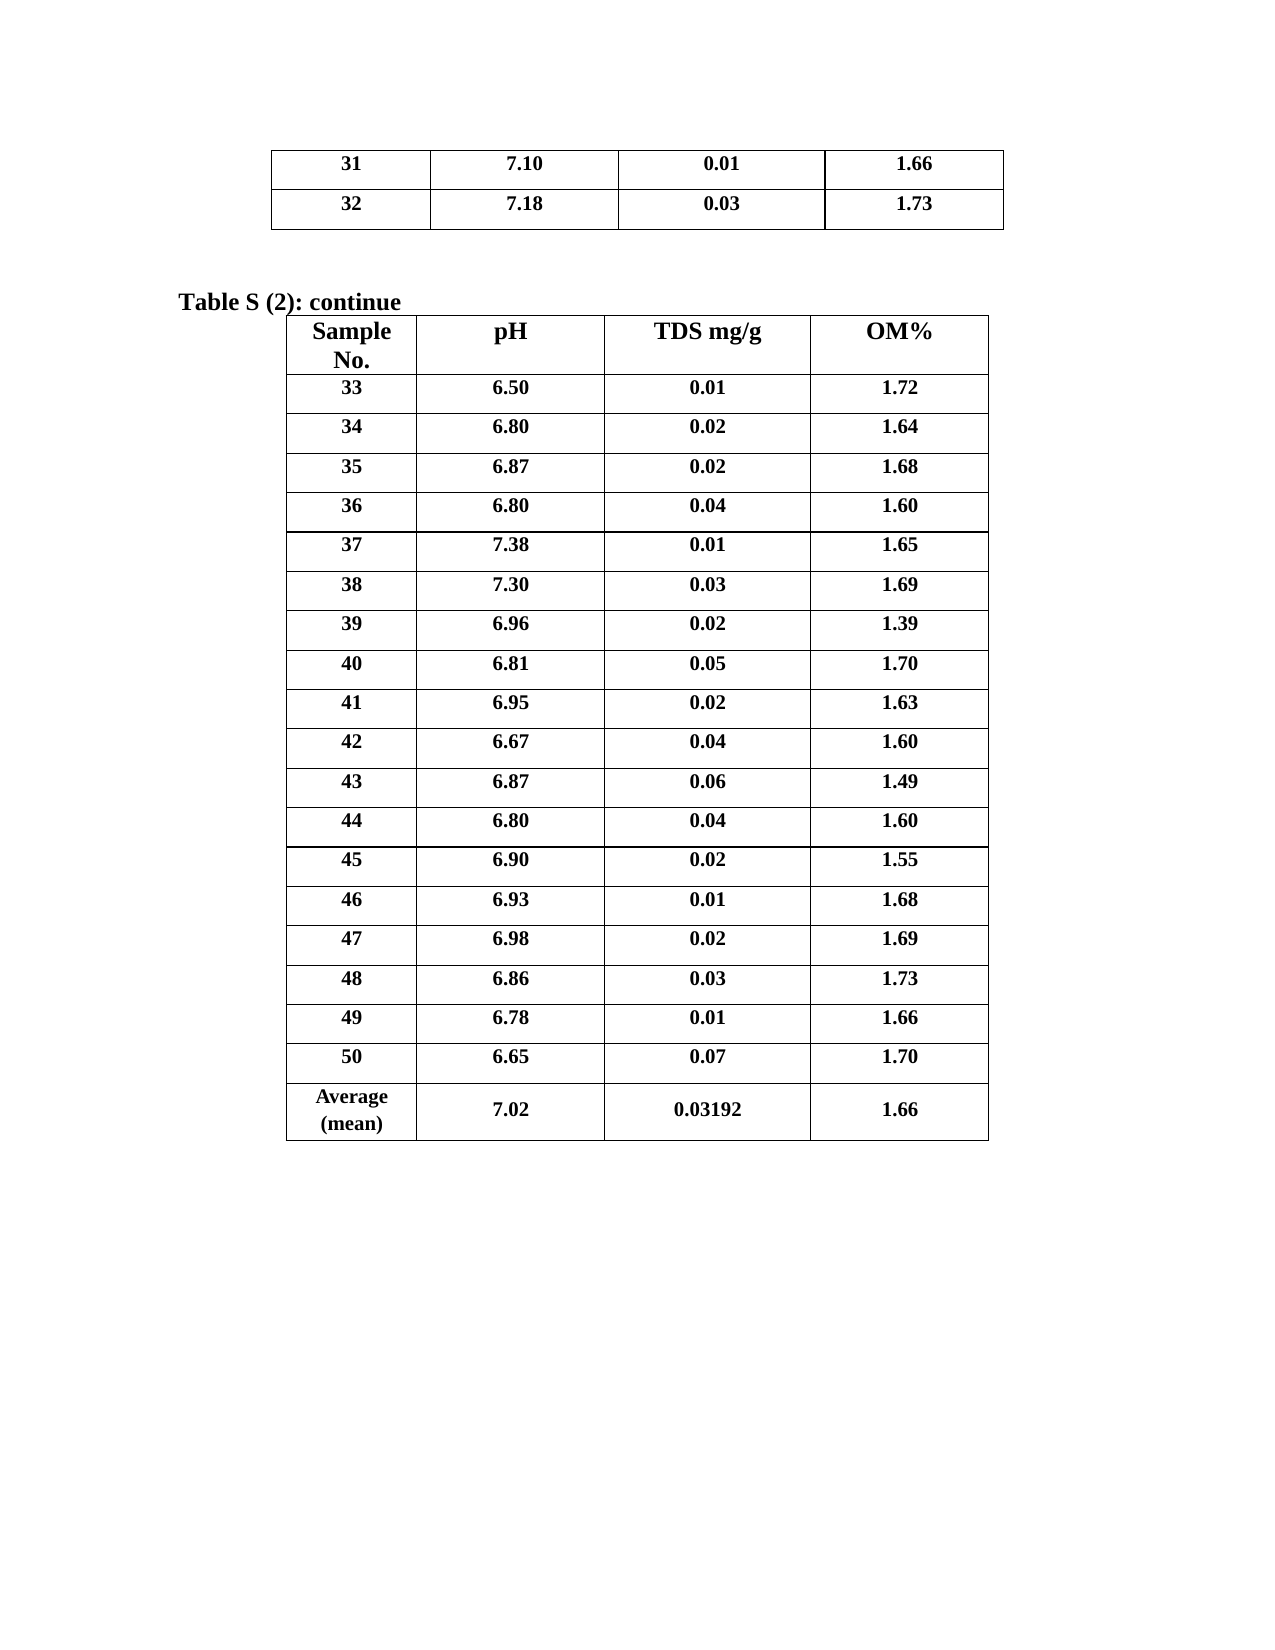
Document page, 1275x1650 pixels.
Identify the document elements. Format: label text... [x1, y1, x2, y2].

table_cell 38 [287, 572, 416, 610]
table_cell 0.03 [619, 190, 824, 229]
table_cell 0.03 [605, 572, 810, 610]
table_cell 42 [287, 729, 416, 768]
table_cell 6.96 [417, 611, 604, 649]
table_cell 1.39 [811, 611, 988, 649]
table_header TDS mg/g [605, 316, 810, 374]
table_cell 0.03192 [605, 1084, 810, 1139]
table_cell 7.18 [431, 190, 618, 229]
table_cell 49 [287, 1005, 416, 1043]
table_cell 46 [287, 887, 416, 925]
table_cell 6.87 [417, 454, 604, 492]
table_cell 1.60 [811, 729, 988, 768]
table_cell 6.80 [417, 493, 604, 531]
table_cell 1.63 [811, 690, 988, 728]
table_header OM% [811, 316, 988, 374]
table_cell 0.02 [605, 414, 810, 453]
table_cell 0.01 [605, 375, 810, 413]
table_cell 1.66 [826, 151, 1003, 189]
table_cell 6.50 [417, 375, 604, 413]
table_header Sample No. [287, 316, 416, 374]
table_cell 1.70 [811, 651, 988, 689]
table_cell 0.07 [605, 1044, 810, 1083]
table_cell 0.01 [605, 533, 810, 571]
table_cell 1.49 [811, 769, 988, 807]
table_cell 6.90 [417, 848, 604, 886]
table_cell Average (mean) [287, 1084, 416, 1139]
table_cell 6.98 [417, 926, 604, 964]
table_header pH [417, 316, 604, 374]
table_cell 36 [287, 493, 416, 531]
table_cell 6.67 [417, 729, 604, 768]
table_cell 0.01 [619, 151, 824, 189]
table_cell 33 [287, 375, 416, 413]
table_cell 50 [287, 1044, 416, 1083]
table_cell 1.69 [811, 926, 988, 964]
table_cell 45 [287, 848, 416, 886]
table_cell 1.73 [826, 190, 1003, 229]
table_cell 39 [287, 611, 416, 649]
table_cell 6.80 [417, 808, 604, 846]
table_cell 6.95 [417, 690, 604, 728]
table_cell 0.04 [605, 808, 810, 846]
table_cell 0.03 [605, 966, 810, 1004]
table_cell 0.01 [605, 887, 810, 925]
table_cell 41 [287, 690, 416, 728]
table_cell 0.04 [605, 729, 810, 768]
table_cell 1.60 [811, 493, 988, 531]
table_cell 1.55 [811, 848, 988, 886]
table_cell 1.65 [811, 533, 988, 571]
text Table S (2): continue [178, 287, 1164, 315]
table_cell 7.38 [417, 533, 604, 571]
table_cell 37 [287, 533, 416, 571]
table_cell 1.68 [811, 454, 988, 492]
table_cell 7.02 [417, 1084, 604, 1139]
table_cell 0.06 [605, 769, 810, 807]
table_cell 1.68 [811, 887, 988, 925]
table_cell 1.60 [811, 808, 988, 846]
table_cell 7.10 [431, 151, 618, 189]
table_cell 0.04 [605, 493, 810, 531]
table_cell 32 [272, 190, 430, 229]
table_cell 0.05 [605, 651, 810, 689]
table_cell 1.66 [811, 1005, 988, 1043]
table_cell 0.02 [605, 611, 810, 649]
table_cell 44 [287, 808, 416, 846]
table_cell 6.65 [417, 1044, 604, 1083]
table_cell 6.81 [417, 651, 604, 689]
table_cell 1.69 [811, 572, 988, 610]
table_cell 6.93 [417, 887, 604, 925]
table_cell 43 [287, 769, 416, 807]
table_cell 31 [272, 151, 430, 189]
table_cell 7.30 [417, 572, 604, 610]
table_cell 1.70 [811, 1044, 988, 1083]
table_cell 1.64 [811, 414, 988, 453]
table_cell 0.02 [605, 454, 810, 492]
table_cell 35 [287, 454, 416, 492]
table_cell 40 [287, 651, 416, 689]
table_cell 6.86 [417, 966, 604, 1004]
table_cell 6.78 [417, 1005, 604, 1043]
table_cell 0.02 [605, 690, 810, 728]
table_cell 1.72 [811, 375, 988, 413]
table_cell 0.02 [605, 926, 810, 964]
table_cell 0.02 [605, 848, 810, 886]
table_cell 0.01 [605, 1005, 810, 1043]
table_cell 47 [287, 926, 416, 964]
table_cell 48 [287, 966, 416, 1004]
table_cell 34 [287, 414, 416, 453]
table_cell 6.80 [417, 414, 604, 453]
table_cell 1.73 [811, 966, 988, 1004]
table_cell 6.87 [417, 769, 604, 807]
table_cell 1.66 [811, 1084, 988, 1139]
